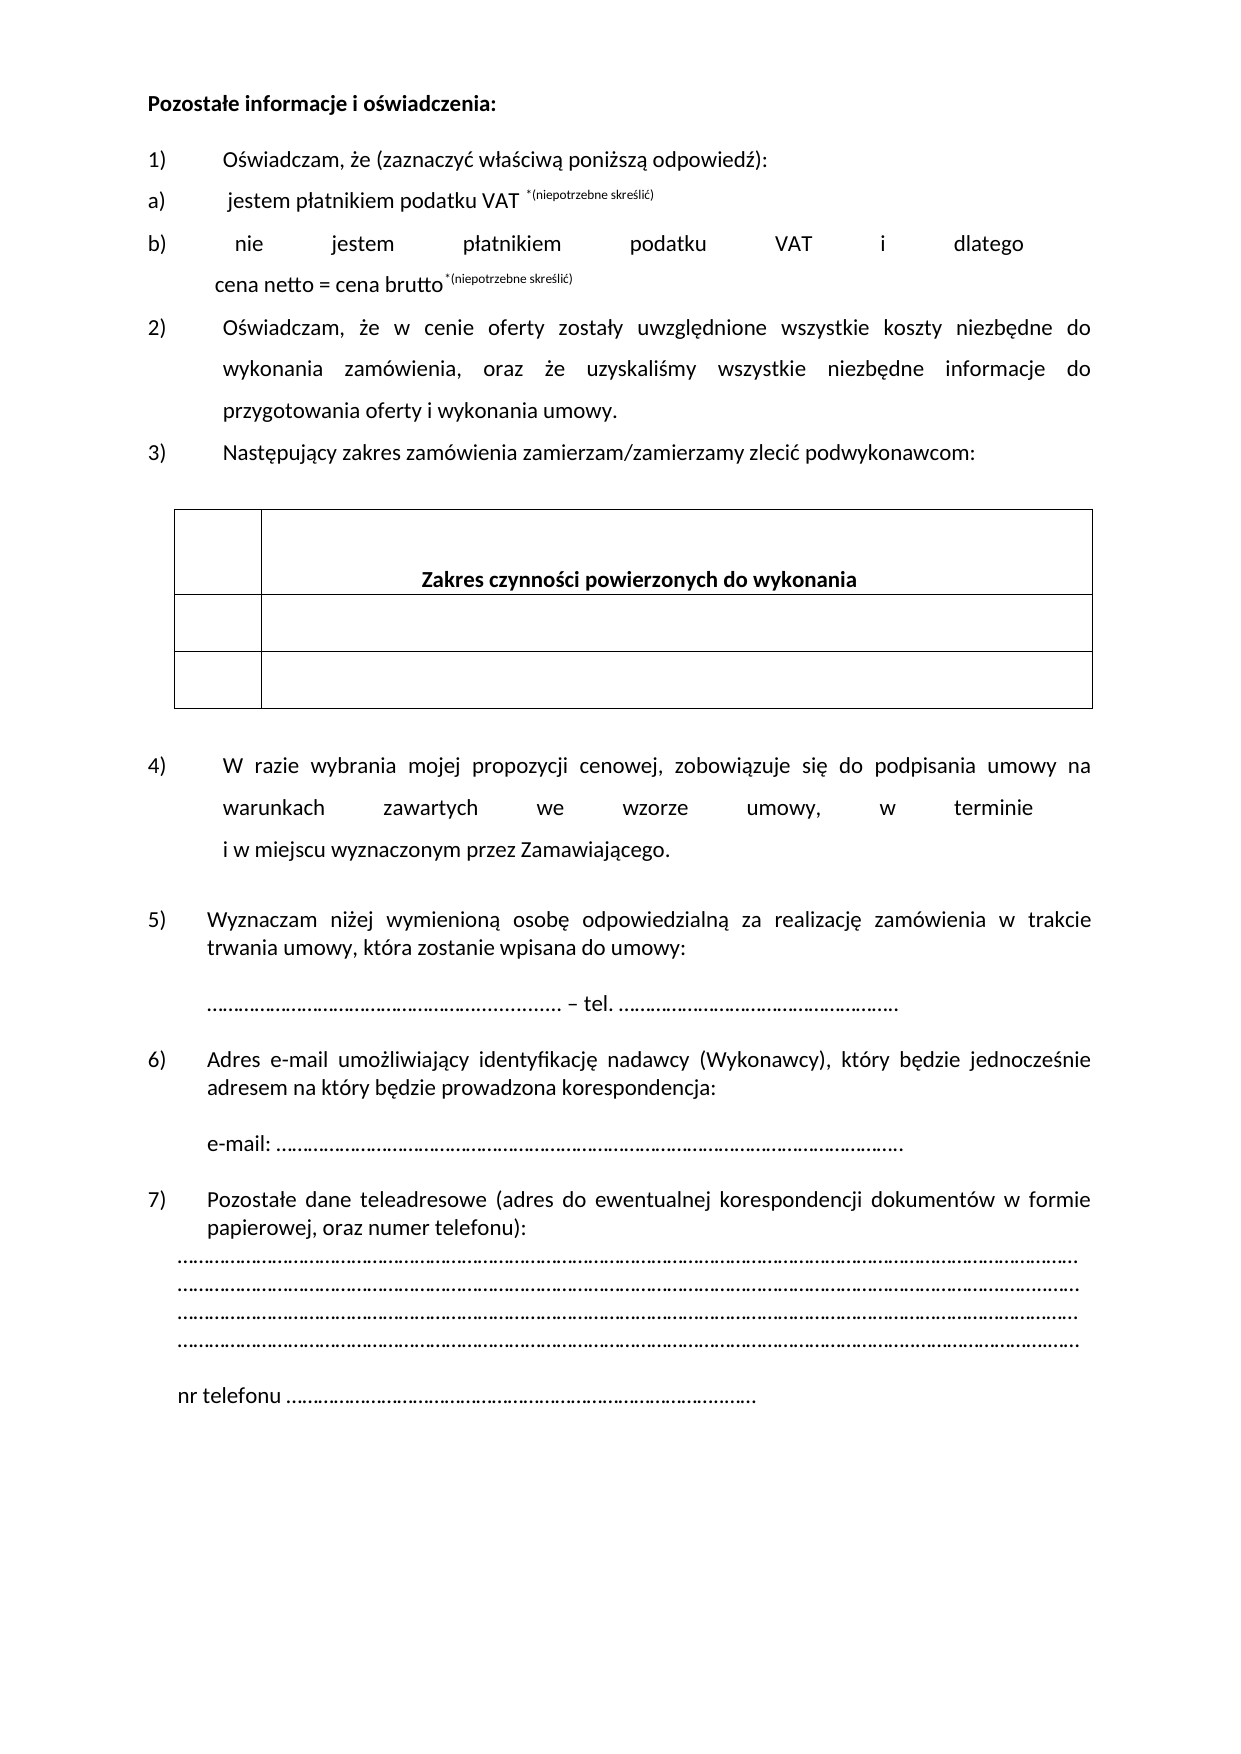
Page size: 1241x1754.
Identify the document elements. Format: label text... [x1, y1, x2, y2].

text nr telefonu ………………………………………………………………………..…… [177, 1381, 1092, 1409]
text ………………………………………………………………………………………………………………………………………………………………………………………………………………………………………………………………………………………………….……..…… [177, 1241, 1092, 1297]
table_header Zakres czynności powierzonych do wykonania [262, 510, 1092, 594]
table_cell [262, 652, 1092, 708]
list W razie wybrania mojej propozycji cenowej, zobowiązuje się do podpisania umowy na warunkach zawartych we wzorze umowy, w terminie i w miejscu wyznaczonym przez Zamawiającego. [148, 751, 1092, 863]
list e-mail: ……………………………………………………………………………………………………….. [207, 1129, 1092, 1157]
table_cell [175, 652, 261, 708]
text b) nie jestem płatnikiem podatku VAT i dlatego cena netto = cena brutto*(niepotrzebne skreślić) [148, 229, 1092, 299]
list Adres e-mail umożliwiający identyfikację nadawcy (Wykonawcy), który będzie jednocześnie adresem na który będzie prowadzona korespondencja: [148, 1045, 1092, 1101]
table_header L.p [175, 510, 261, 594]
list Oświadczam, że (zaznaczyć właściwą poniższą odpowiedź): [148, 145, 1092, 173]
list ……………………………………………............... – tel. …………………………………………….. [207, 989, 1092, 1017]
list Następujący zakres zamówienia zamierzam/zamierzamy zlecić podwykonawcom: [148, 438, 1092, 467]
table_cell [175, 595, 261, 651]
list Pozostałe dane teleadresowe (adres do ewentualnej korespondencji dokumentów w formie papierowej, oraz numer telefonu): [148, 1185, 1092, 1241]
list Oświadczam, że w cenie oferty zostały uwzględnione wszystkie koszty niezbędne do wykonania zamówienia, oraz że uzyskaliśmy wszystkie niezbędne informacje do przygotowania oferty i wykonania umowy. [148, 313, 1092, 424]
text Pozostałe informacje i oświadczenia: [148, 89, 1092, 117]
table_cell [262, 595, 1092, 651]
text …………………………………………………………………………………………………………………………………………………………………………………………………………………………………………………………………………………..…………………….…… [177, 1297, 1092, 1353]
list Wyznaczam niżej wymienioną osobę odpowiedzialną za realizację zamówienia w trakcie trwania umowy, która zostanie wpisana do umowy: [148, 905, 1092, 961]
text a) jestem płatnikiem podatku VAT *(niepotrzebne skreślić) [148, 187, 1092, 215]
